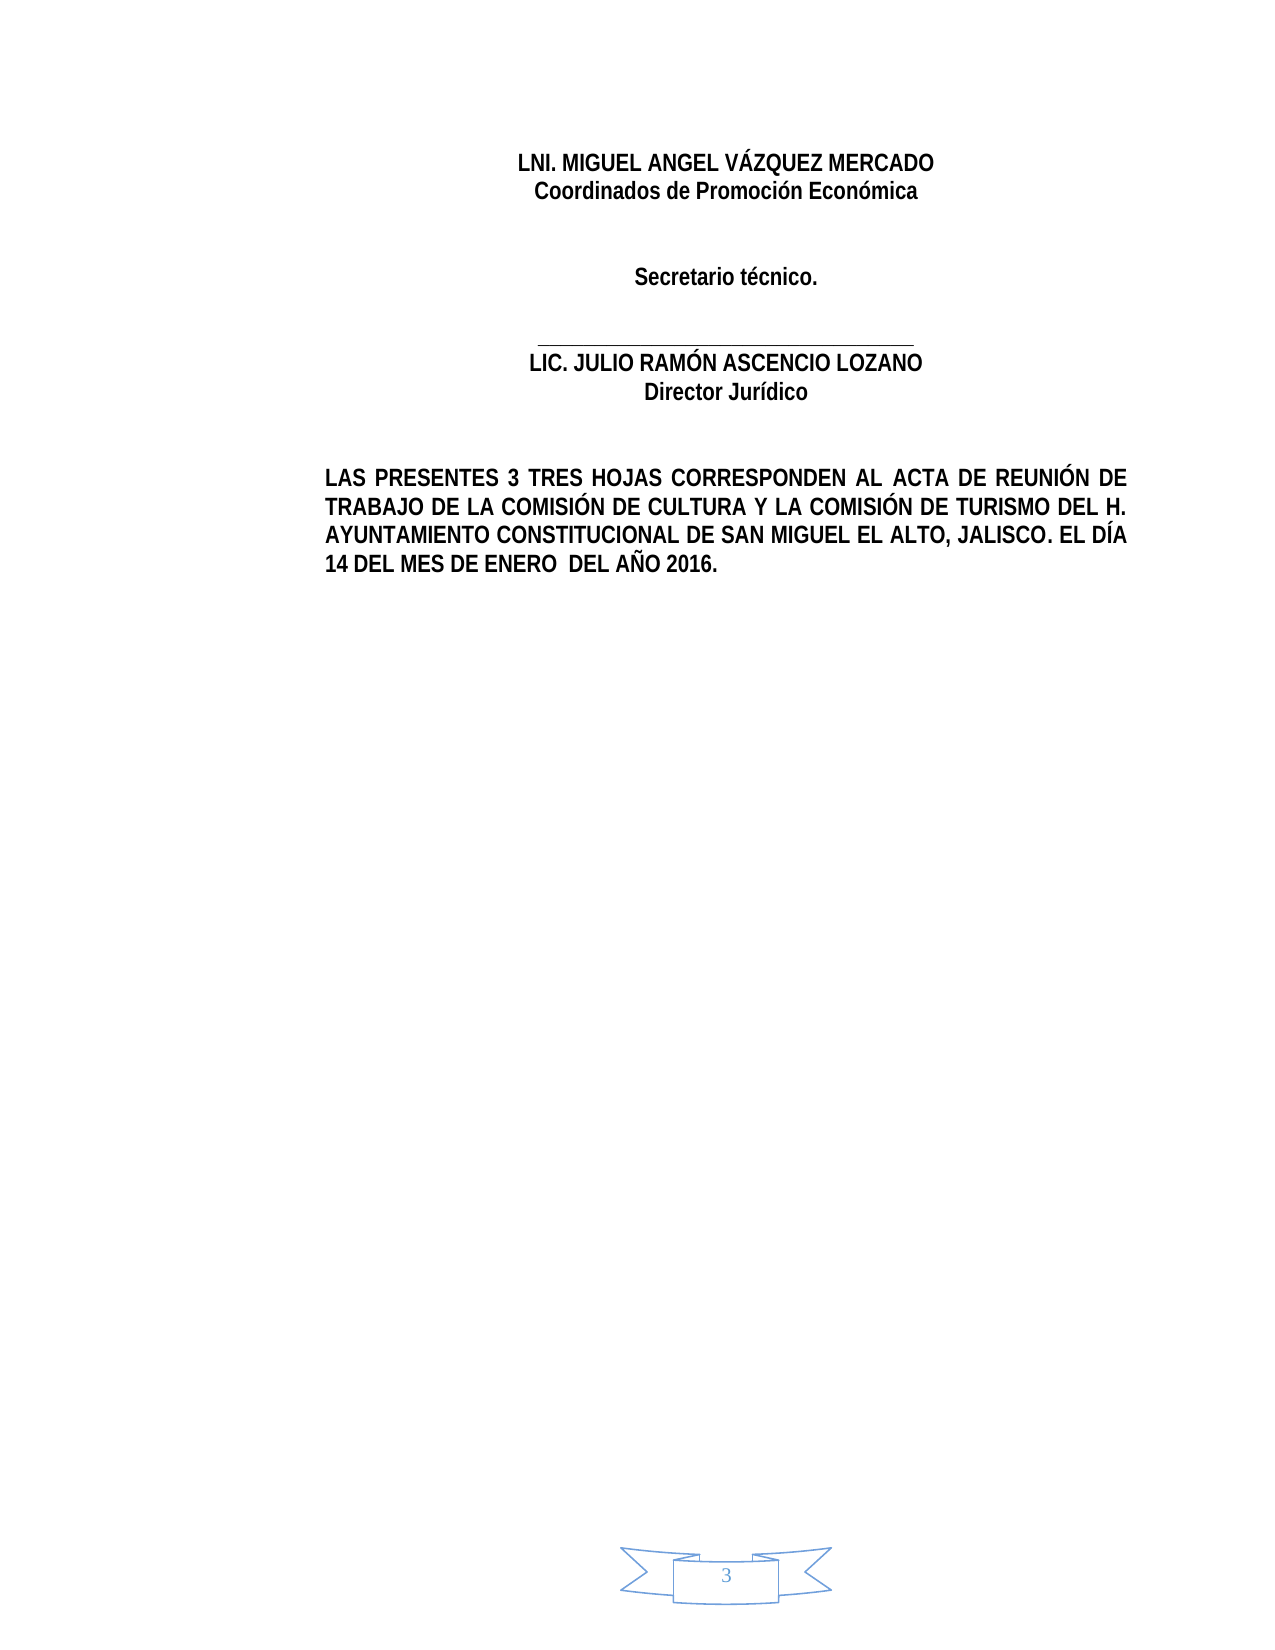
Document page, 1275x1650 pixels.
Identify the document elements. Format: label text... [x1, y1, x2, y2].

text _________________________________ [325, 319, 1127, 348]
text Coordinados de Promoción Económica [325, 176, 1127, 205]
text Secretario técnico. [325, 262, 1127, 291]
text Director Jurídico [325, 377, 1127, 406]
text LNI. MIGUEL ANGEL VÁZQUEZ MERCADO [325, 148, 1127, 176]
text LIC. JULIO RAMÓN ASCENCIO LOZANO [325, 348, 1127, 377]
text LAS PRESENTES 3 TRES HOJAS CORRESPONDEN AL ACTA DE REUNIÓN DE TRABAJO DE LA COMISIÓN DE CULTURA Y LA COMISIÓN DE TURISMO DEL H. AYUNTAMIENTO CONSTITUCIONAL DE SAN MIGUEL EL ALTO, JALISCO. EL DÍA 14 DEL MES DE ENERO DEL AÑO 2016. [325, 463, 1127, 577]
